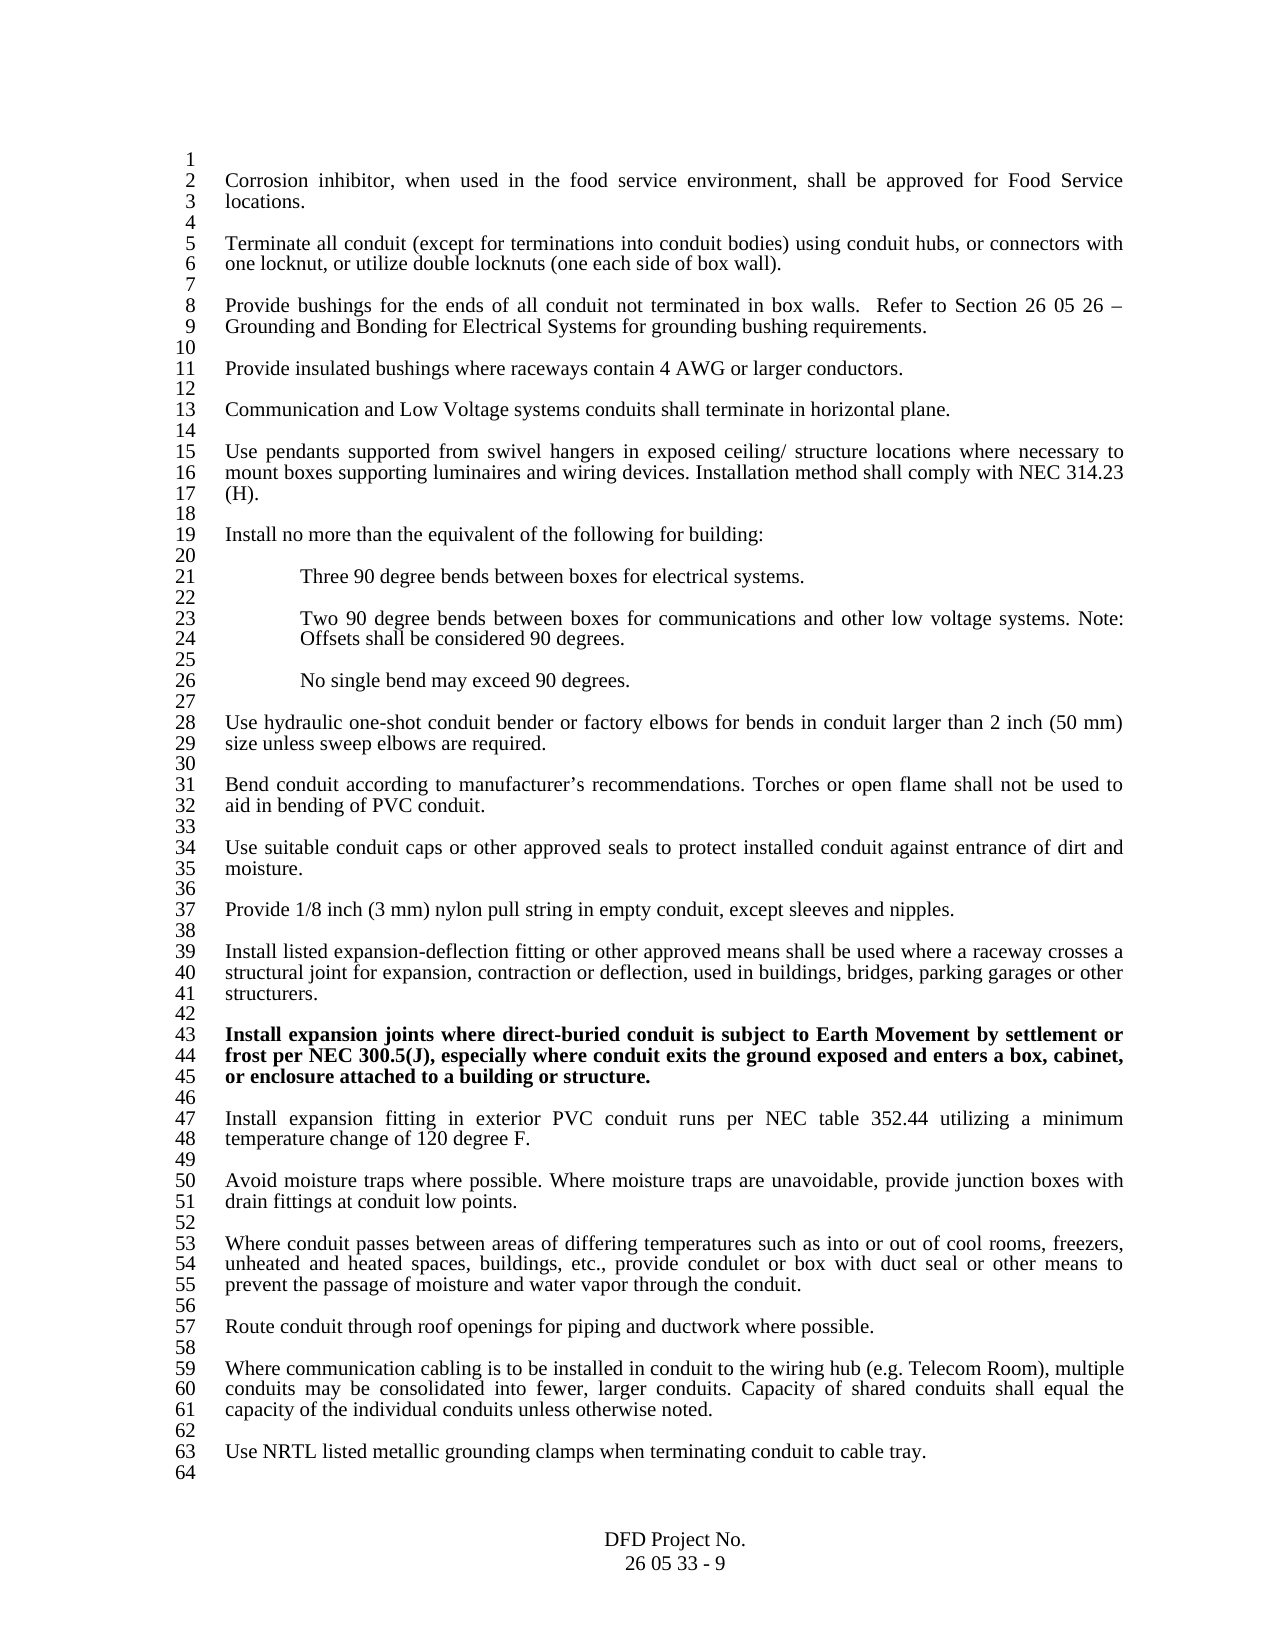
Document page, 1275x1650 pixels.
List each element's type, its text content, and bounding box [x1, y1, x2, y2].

text No single bend may exceed 90 degrees. [225, 671, 1125, 692]
text Where conduit passes between areas of differing temperatures such as into or out of cool rooms, freezers, unheated and heated spaces, buildings, etc., provide condulet or box with duct seal or other means to prevent the passage of moisture and water vapor through the conduit. [225, 1233, 1125, 1296]
text Bend conduit according to manufacturer’s recommendations. Torches or open flame shall not be used to aid in bending of PVC conduit. [225, 775, 1125, 817]
text Use suitable conduit caps or other approved seals to protect installed conduit against entrance of dirt and moisture. [225, 837, 1125, 879]
text Use NRTL listed metallic grounding clamps when terminating conduit to cable tray. [225, 1442, 1125, 1462]
text Avoid moisture traps where possible. Where moisture traps are unavoidable, provide junction boxes with drain fittings at conduit low points. [225, 1171, 1125, 1212]
text Install listed expansion-deflection fitting or other approved means shall be used where a raceway crosses a structural joint for expansion, contraction or deflection, used in buildings, bridges, parking garages or other structurers. [225, 942, 1125, 1004]
text Provide 1/8 inch (3 mm) nylon pull string in empty conduit, except sleeves and nipples. [225, 900, 1125, 921]
text Terminate all conduit (except for terminations into conduit bodies) using conduit hubs, or connectors with one locknut, or utilize double locknuts (one each side of box wall). [225, 233, 1125, 275]
text Route conduit through roof openings for piping and ductwork where possible. [225, 1317, 1125, 1337]
text Where communication cabling is to be installed in conduit to the wiring hub (e.g. Telecom Room), multiple conduits may be consolidated into fewer, larger conduits. Capacity of shared conduits shall equal the capacity of the individual conduits unless otherwise noted. [225, 1358, 1125, 1421]
text Two 90 degree bends between boxes for communications and other low voltage systems. Note: Offsets shall be considered 90 degrees. [300, 608, 1125, 650]
text Three 90 degree bends between boxes for electrical systems. [225, 567, 1125, 587]
text Use hydraulic one-shot conduit bender or factory elbows for bends in conduit larger than 2 inch (50 mm) size unless sweep elbows are required. [225, 712, 1125, 754]
text Use pendants supported from swivel hangers in exposed ceiling/ structure locations where necessary to mount boxes supporting luminaires and wiring devices. Installation method shall comply with NEC 314.23 (H). [225, 442, 1125, 504]
text Communication and Low Voltage systems conduits shall terminate in horizontal plane. [225, 400, 1125, 421]
text Install expansion fitting in exterior PVC conduit runs per NEC table 352.44 utilizing a minimum temperature change of 120 degree F. [225, 1108, 1125, 1150]
text Provide insulated bushings where raceways contain 4 AWG or larger conductors. [225, 358, 1125, 379]
text Install no more than the equivalent of the following for building: [225, 525, 1125, 546]
text Provide bushings for the ends of all conduit not terminated in box walls. Refer to Section 26 05 26 – Grounding and Bonding for Electrical Systems for grounding bushing requirements. [225, 296, 1125, 337]
text Corrosion inhibitor, when used in the food service environment, shall be approved for Food Service locations. [225, 171, 1125, 212]
text Install expansion joints where direct-buried conduit is subject to Earth Movement by settlement or frost per NEC 300.5(J), especially where conduit exits the ground exposed and enters a box, cabinet, or enclosure attached to a building or structure. [225, 1025, 1125, 1087]
